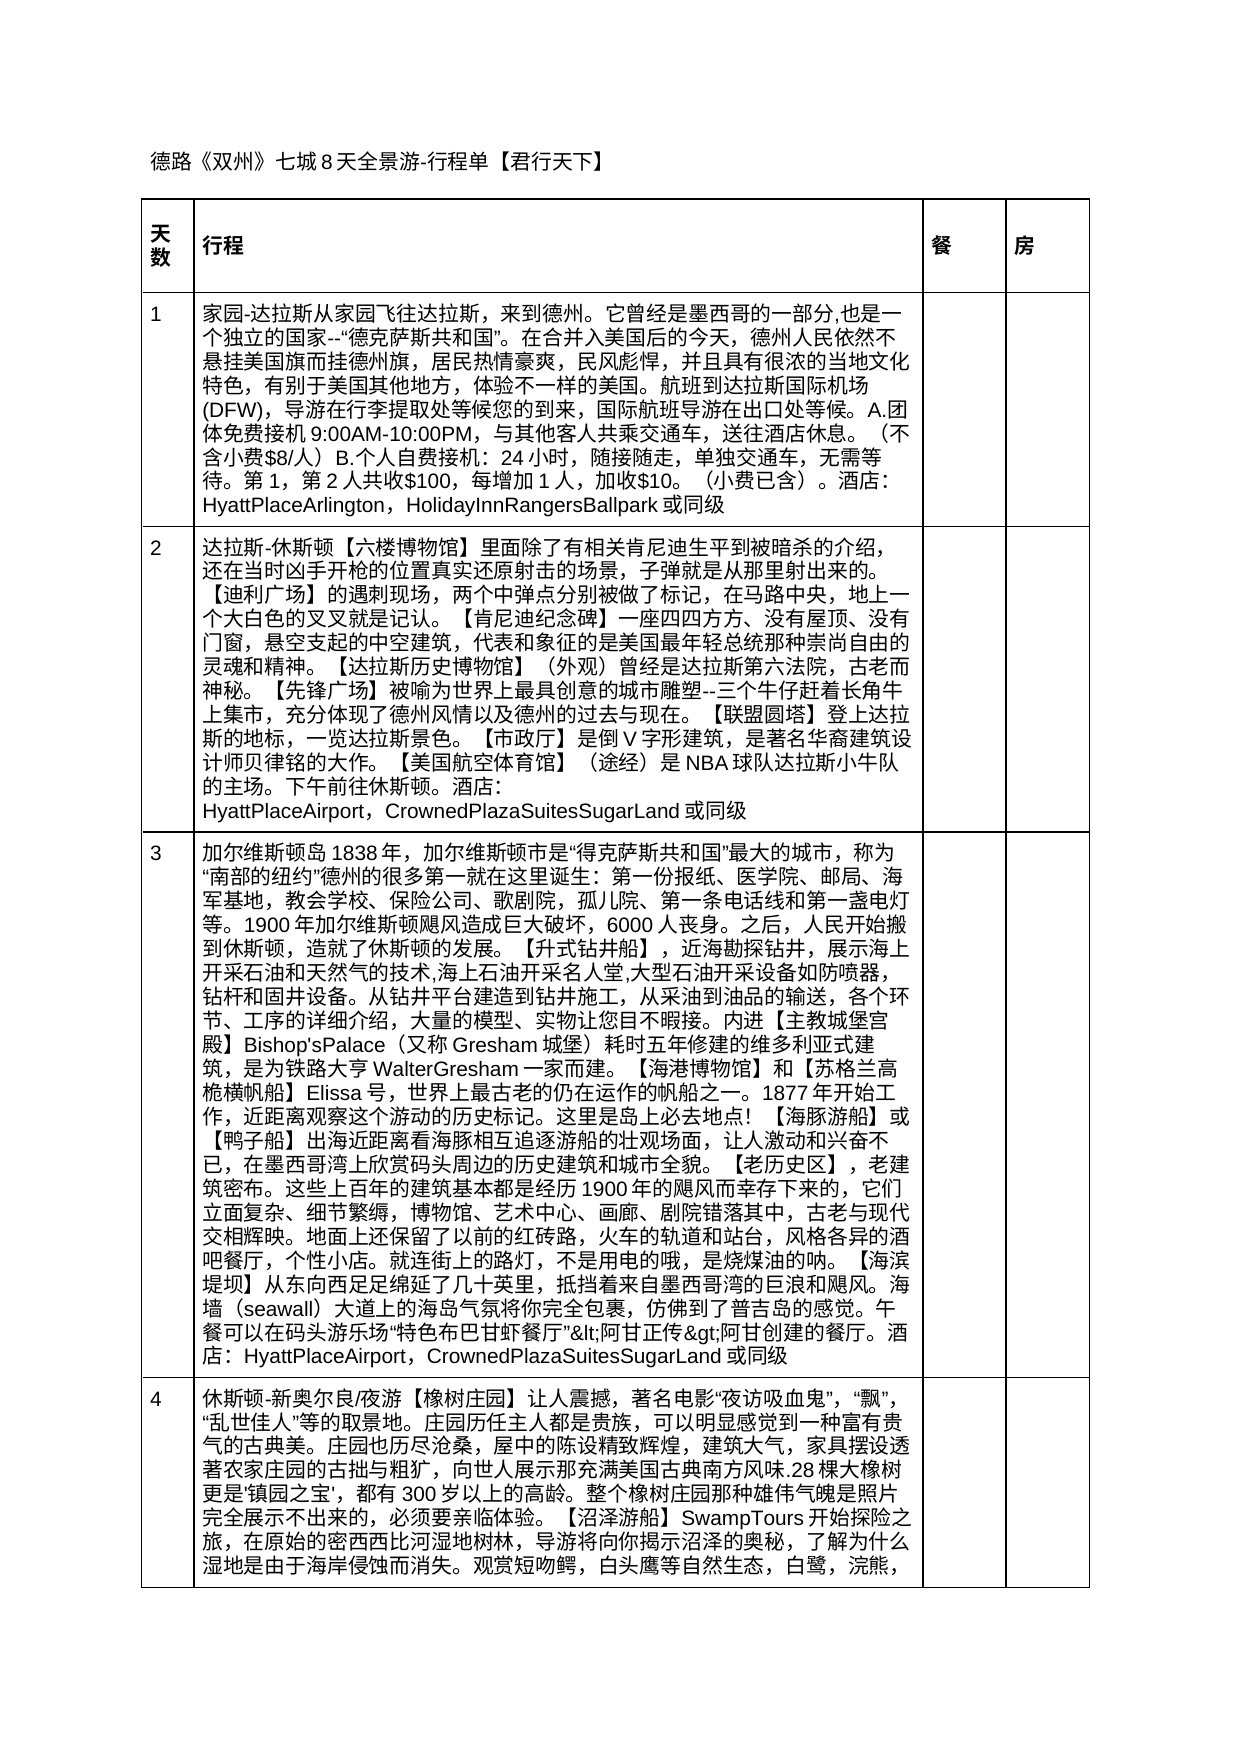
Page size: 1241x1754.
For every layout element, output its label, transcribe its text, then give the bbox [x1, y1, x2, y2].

table_header 天数 [142, 200, 193, 292]
table_header 房 [1007, 200, 1089, 292]
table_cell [195, 1378, 922, 1586]
table_cell [1007, 833, 1089, 1377]
table_cell 3 [142, 832, 193, 1377]
text 德路《双州》七城8天全景游-行程单【君行天下】 [150, 150, 1090, 174]
table_cell 加尔维斯顿岛1838年，加尔维斯顿市是“得克萨斯共和国”最大的城市，称为“南部的纽约”德州的很多第一就在这里诞生：第一份报纸、医学院、邮局、海军基地，教会学校、保险公司、歌剧院，孤儿院、第一条电话线和第一盏电灯等。1900年加尔维斯顿飓风造成巨大破坏，6000人丧身。之后，人民开始搬到休斯顿，造就了休斯顿的发展。【升式钻井船】，近海勘探钻井，展示海上开采石油和天然气的技术,海上石油开采名人堂,大型石油开采设备如防喷器，钻杆和固井设备。从钻井平台建造到钻井施工，从采油到油品的输送，各个环节、工序的详细介绍，大量的模型、实物让您目不暇接。内进【主教城堡宫殿】Bishop'sPalace（又称Gresham城堡）耗时五年修建的维多利亚式建筑，是为铁路大亨WalterGresham一家而建。【海港博物馆】和【苏格兰高桅横帆船】Elissa号，世界上最古老的仍在运作的帆船之一。1877年开始工作，近距离观察这个游动的历史标记。这里是岛上必去地点！【海豚游船】或【鸭子船】出海近距离看海豚相互追逐游船的壮观场面，让人激动和兴奋不已，在墨西哥湾上欣赏码头周边的历史建筑和城市全貌。【老历史区】，老建筑密布。这些上百年的建筑基本都是经历1900年的飓风而幸存下来的，它们立面复杂、细节繁缛，博物馆、艺术中心、画廊、剧院错落其中，古老与现代交相辉映。地面上还保留了以前的红砖路，火车的轨道和站台，风格各异的酒吧餐厅，个性小店。就连街上的路灯，不是用电的哦，是烧煤油的呐。【海滨堤坝】从东向西足足绵延了几十英里，抵挡着来自墨西哥湾的巨浪和飓风。海墙（seawall）大道上的海岛气氛将你完全包裹，仿佛到了普吉岛的感觉。午餐可以在码头游乐场“特色布巴甘虾餐厅”&lt;阿甘正传&gt;阿甘创建的餐厅。酒店：HyattPlaceAirport，CrownedPlazaSuitesSugarLand或同级 [195, 833, 922, 1377]
table_cell [924, 833, 1005, 1377]
table_cell [1007, 1378, 1089, 1586]
table_header 行程 [195, 200, 922, 292]
table_header 餐 [924, 200, 1005, 292]
table_cell 达拉斯-休斯顿【六楼博物馆】里面除了有相关肯尼迪生平到被暗杀的介绍，还在当时凶手开枪的位置真实还原射击的场景，子弹就是从那里射出来的。【迪利广场】的遇刺现场，两个中弹点分别被做了标记，在马路中央，地上一个大白色的叉叉就是记认。【肯尼迪纪念碑】一座四四方方、没有屋顶、没有门窗，悬空支起的中空建筑，代表和象征的是美国最年轻总统那种崇尚自由的灵魂和精神。【达拉斯历史博物馆】（外观）曾经是达拉斯第六法院，古老而神秘。【先锋广场】被喻为世界上最具创意的城市雕塑--三个牛仔赶着长角牛上集市，充分体现了德州风情以及德州的过去与现在。【联盟圆塔】登上达拉斯的地标，一览达拉斯景色。【市政厅】是倒V字形建筑，是著名华裔建筑设计师贝律铭的大作。【美国航空体育馆】（途经）是NBA球队达拉斯小牛队的主场。下午前往休斯顿。酒店：HyattPlaceAirport，CrownedPlazaSuitesSugarLand或同级 [195, 527, 922, 831]
table_cell [1007, 293, 1089, 526]
table_cell 1 [142, 293, 193, 526]
table_cell [924, 1378, 1005, 1586]
table_cell 家园-达拉斯从家园飞往达拉斯，来到德州。它曾经是墨西哥的一部分,也是一个独立的国家--“德克萨斯共和国”。在合并入美国后的今天，德州人民依然不悬挂美国旗而挂德州旗，居民热情豪爽，民风彪悍，并且具有很浓的当地文化特色，有别于美国其他地方，体验不一样的美国。航班到达拉斯国际机场(DFW)，导游在行李提取处等候您的到来，国际航班导游在出口处等候。A.团体免费接机9:00AM-10:00PM，与其他客人共乘交通车，送往酒店休息。（不含小费$8/人）B.个人自费接机：24小时，随接随走，单独交通车，无需等待。第1，第2人共收$100，每增加1人，加收$10。（小费已含）。酒店：HyattPlaceArlington，HolidayInnRangersBallpark或同级 [195, 293, 922, 526]
table_cell 4 [142, 1378, 193, 1586]
table_cell 2 [142, 527, 193, 831]
table_cell [1007, 527, 1089, 831]
table_cell [924, 527, 1005, 831]
table_cell [924, 293, 1005, 526]
